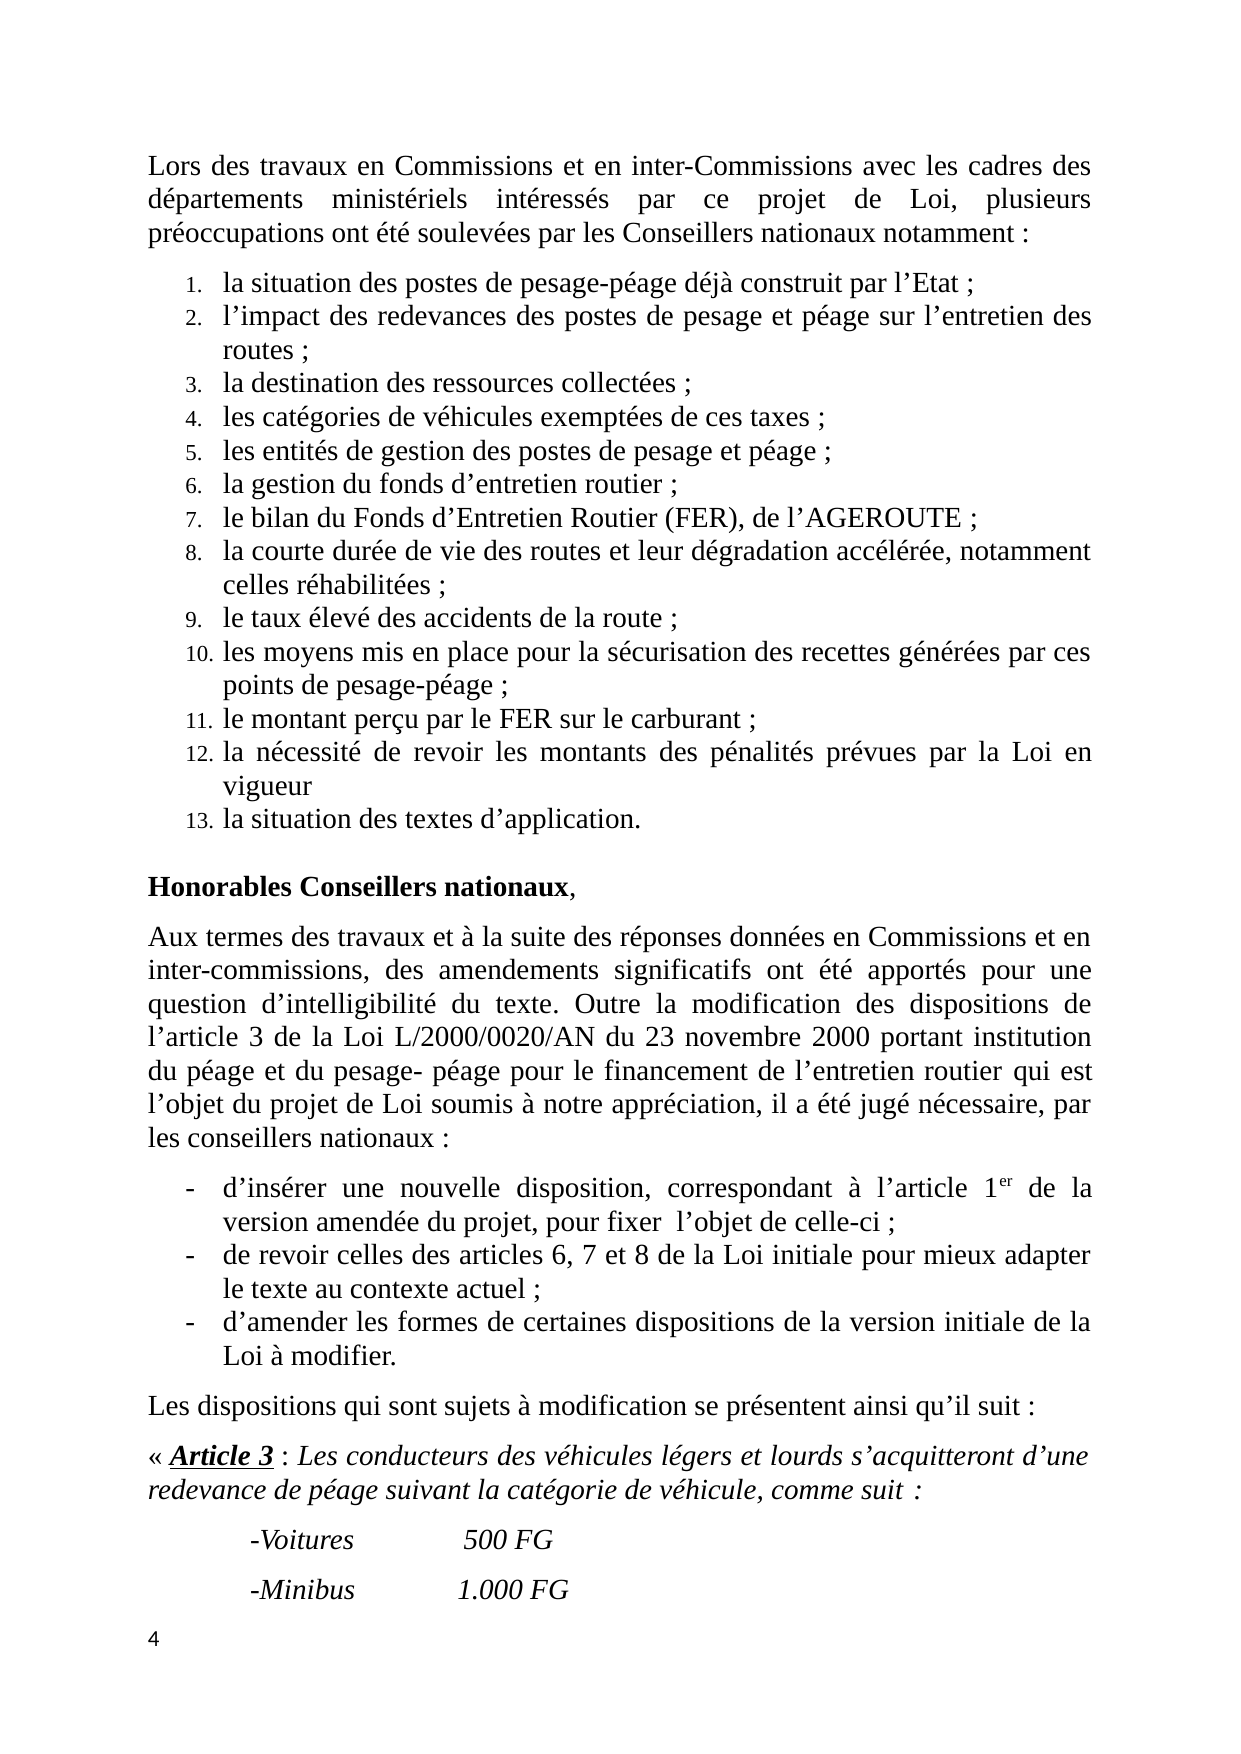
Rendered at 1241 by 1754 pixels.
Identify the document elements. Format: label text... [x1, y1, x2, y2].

text « Article 3 : Les conducteurs des véhicules légers et lourds s’acquitteront d’une redevance de péage suivant la catégorie de véhicule, comme suit : [148, 1438, 1093, 1506]
text Honorables Conseillers nationaux, [148, 869, 1093, 902]
text -Minibus 1.000 FG [148, 1572, 1093, 1606]
list le taux élevé des accidents de la route ; [185, 600, 1093, 634]
text Aux termes des travaux et à la suite des réponses données en Commissions et en inter-commissions, des amendements significatifs ont été apportés pour une question d’intelligibilité du texte. Outre la modification des dispositions de l’article 3 de la Loi L/2000/0020/AN du 23 novembre 2000 portant institution du péage et du pesage- péage pour le financement de l’entretien routier qui est l’objet du projet de Loi soumis à notre appréciation, il a été jugé nécessaire, par les conseillers nationaux : [148, 919, 1093, 1154]
list la gestion du fonds d’entretien routier ; [185, 466, 1093, 500]
list d’amender les formes de certaines dispositions de la version initiale de la Loi à modifier. [185, 1304, 1093, 1372]
text Lors des travaux en Commissions et en inter-Commissions avec les cadres des départements ministériels intéressés par ce projet de Loi, plusieurs préoccupations ont été soulevées par les Conseillers nationaux notamment : [148, 148, 1093, 248]
list de revoir celles des articles 6, 7 et 8 de la Loi initiale pour mieux adapter le texte au contexte actuel ; [185, 1237, 1093, 1304]
list la situation des textes d’application. [185, 802, 1093, 835]
text Les dispositions qui sont sujets à modification se présentent ainsi qu’il suit : [148, 1388, 1093, 1422]
list d’insérer une nouvelle disposition, correspondant à l’article 1er de la version amendée du projet, pour fixer l’objet de celle-ci ; [185, 1170, 1093, 1237]
list la destination des ressources collectées ; [185, 366, 1093, 399]
list les entités de gestion des postes de pesage et péage ; [185, 433, 1093, 466]
list les catégories de véhicules exemptées de ces taxes ; [185, 399, 1093, 433]
list la situation des postes de pesage-péage déjà construit par l’Etat ; [185, 265, 1093, 298]
list le montant perçu par le FER sur le carburant ; [185, 701, 1093, 734]
list les moyens mis en place pour la sécurisation des recettes générées par ces points de pesage-péage ; [185, 634, 1093, 701]
list la nécessité de revoir les montants des pénalités prévues par la Loi en vigueur [185, 734, 1093, 802]
text -Voitures 500 FG [148, 1522, 1093, 1556]
list la courte durée de vie des routes et leur dégradation accélérée, notamment celles réhabilitées ; [185, 533, 1093, 600]
list le bilan du Fonds d’Entretien Routier (FER), de l’AGEROUTE ; [185, 500, 1093, 533]
list l’impact des redevances des postes de pesage et péage sur l’entretien des routes ; [185, 298, 1093, 366]
